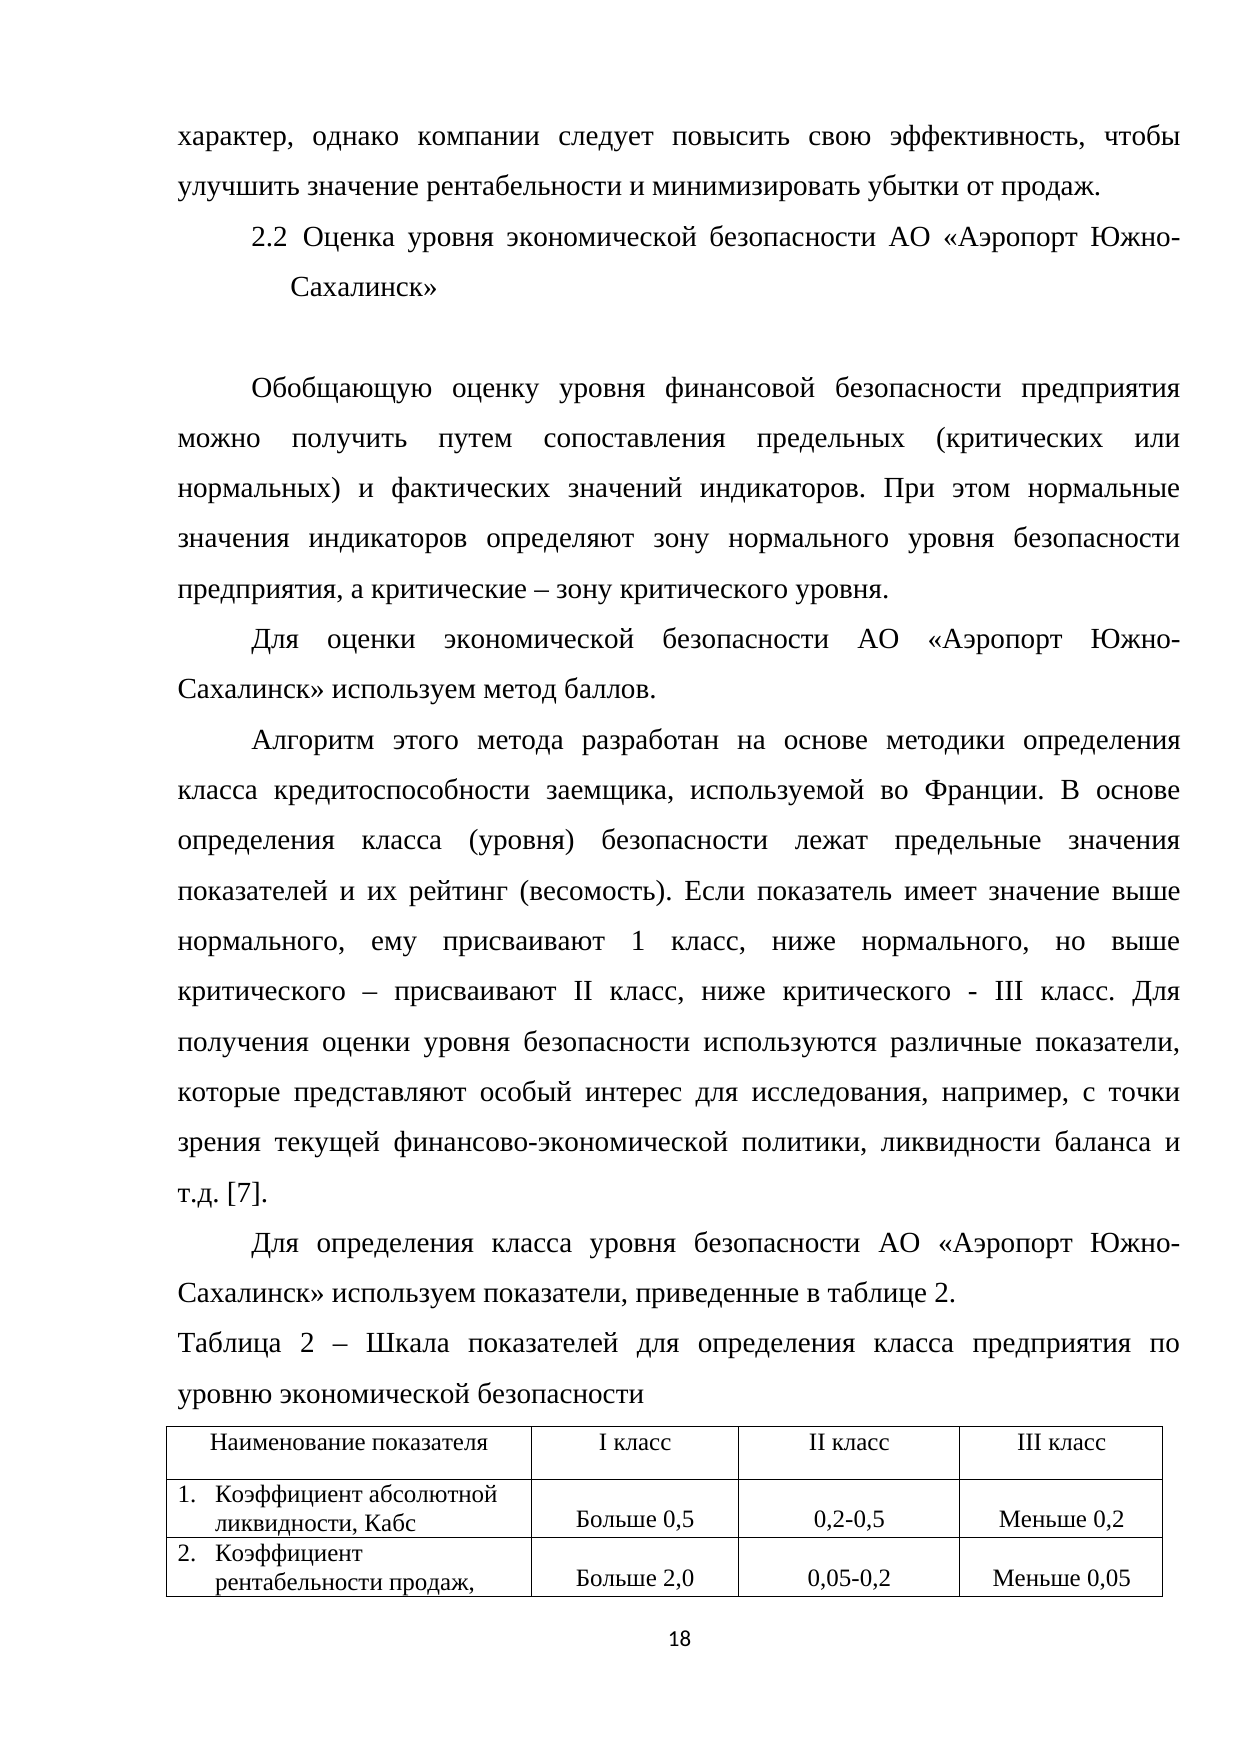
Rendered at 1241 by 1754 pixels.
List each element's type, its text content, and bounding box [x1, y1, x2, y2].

text Обобщающую оценку уровня финансовой безопасности предприятия можно получить путем сопоставления предельных (критических или нормальных) и фактических значений индикаторов. При этом нормальные значения индикаторов определяют зону нормального уровня безопасности предприятия, а критические – зону критического уровня. [177, 370, 1181, 604]
list Оценка уровня экономической безопасности АО «Аэропорт Южно‐Сахалинск» [251, 219, 1181, 303]
table_header III класс [960, 1427, 1162, 1478]
table_header II класс [739, 1427, 959, 1478]
table_header Наименование показателя [167, 1427, 531, 1478]
text Для оценки экономической безопасности АО «Аэропорт Южно‐Сахалинск» используем метод баллов. [177, 621, 1181, 705]
table_cell 0,05-0,2 [739, 1538, 959, 1596]
text Алгоритм этого метода разработан на основе методики определения класса кредитоспособности заемщика, используемой во Франции. В основе определения класса (уровня) безопасности лежат предельные значения показателей и их рейтинг (весомость). Если показатель имеет значение выше нормального, ему присваивают 1 класс, ниже нормального, но выше критического – присваивают ІІ класс, ниже критического - ІІІ класс. Для получения оценки уровня безопасности используются различные показатели, которые представляют особый интерес для исследования, например, с точки зрения текущей финансово-экономической политики, ликвидности баланса и т.д. [7]. [177, 722, 1181, 1208]
text Таблица 2 – Шкала показателей для определения класса предприятия по уровню экономической безопасности [177, 1326, 1181, 1409]
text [177, 118, 1181, 202]
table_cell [167, 1538, 531, 1596]
table_cell Меньше 0,05 [960, 1538, 1162, 1596]
table_header I класс [532, 1427, 738, 1478]
table_cell Коэффициент абсолютной ликвидности, Кабс [167, 1480, 531, 1537]
table_cell Больше 2,0 [532, 1538, 738, 1596]
table_cell Больше 0,5 [532, 1480, 738, 1537]
table_cell Меньше 0,2 [960, 1480, 1162, 1537]
text Для определения класса уровня безопасности АО «Аэропорт Южно‐Сахалинск» используем показатели, приведенные в таблице 2. [177, 1225, 1181, 1309]
table_cell 0,2-0,5 [739, 1480, 959, 1537]
